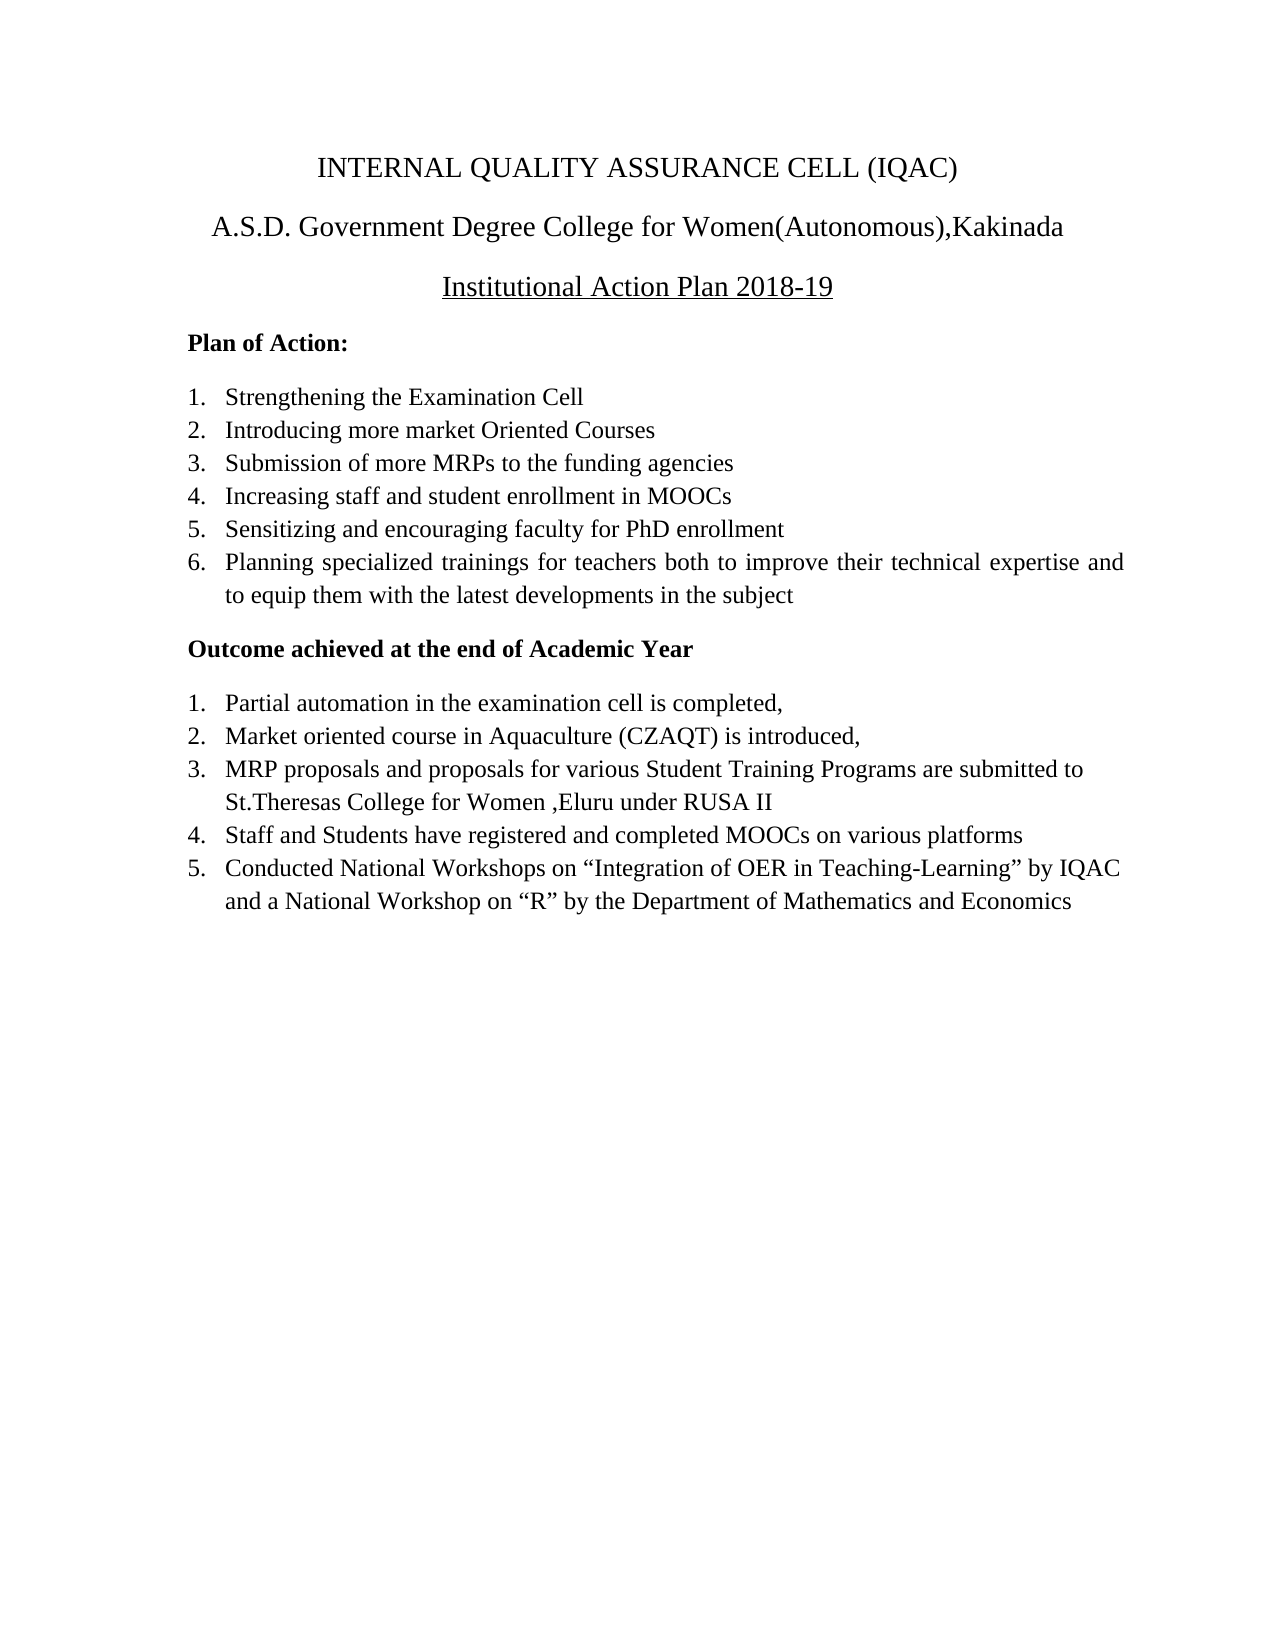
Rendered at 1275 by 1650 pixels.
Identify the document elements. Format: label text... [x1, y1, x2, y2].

list Staff and Students have registered and completed MOOCs on various platforms [187, 820, 1125, 849]
text A.S.D. Government Degree College for Women(Autonomous),Kakinada [150, 209, 1125, 243]
list Partial automation in the examination cell is completed, [187, 688, 1125, 717]
list Market oriented course in Aquaculture (CZAQT) is introduced, [187, 721, 1125, 749]
list Increasing staff and student enrollment in MOOCs [187, 481, 1125, 510]
text Institutional Action Plan 2018-19 [150, 269, 1125, 302]
list Conducted National Workshops on “Integration of OER in Teaching-Learning” by IQAC and a National Workshop on “R” by the Department of Mathematics and Economics [187, 853, 1125, 915]
text Outcome achieved at the end of Academic Year [187, 634, 1125, 663]
list Strengthening the Examination Cell [187, 382, 1125, 411]
text INTERNAL QUALITY ASSURANCE CELL (IQAC) [150, 150, 1125, 183]
list Introducing more market Oriented Courses [187, 415, 1125, 444]
text Plan of Action: [150, 328, 1125, 357]
list Planning specialized trainings for teachers both to improve their technical expertise and to equip them with the latest developments in the subject [187, 547, 1125, 609]
list MRP proposals and proposals for various Student Training Programs are submitted to St.Theresas College for Women ,Eluru under RUSA II [187, 754, 1125, 816]
list Sensitizing and encouraging faculty for PhD enrollment [187, 514, 1125, 543]
list Submission of more MRPs to the funding agencies [187, 448, 1125, 477]
